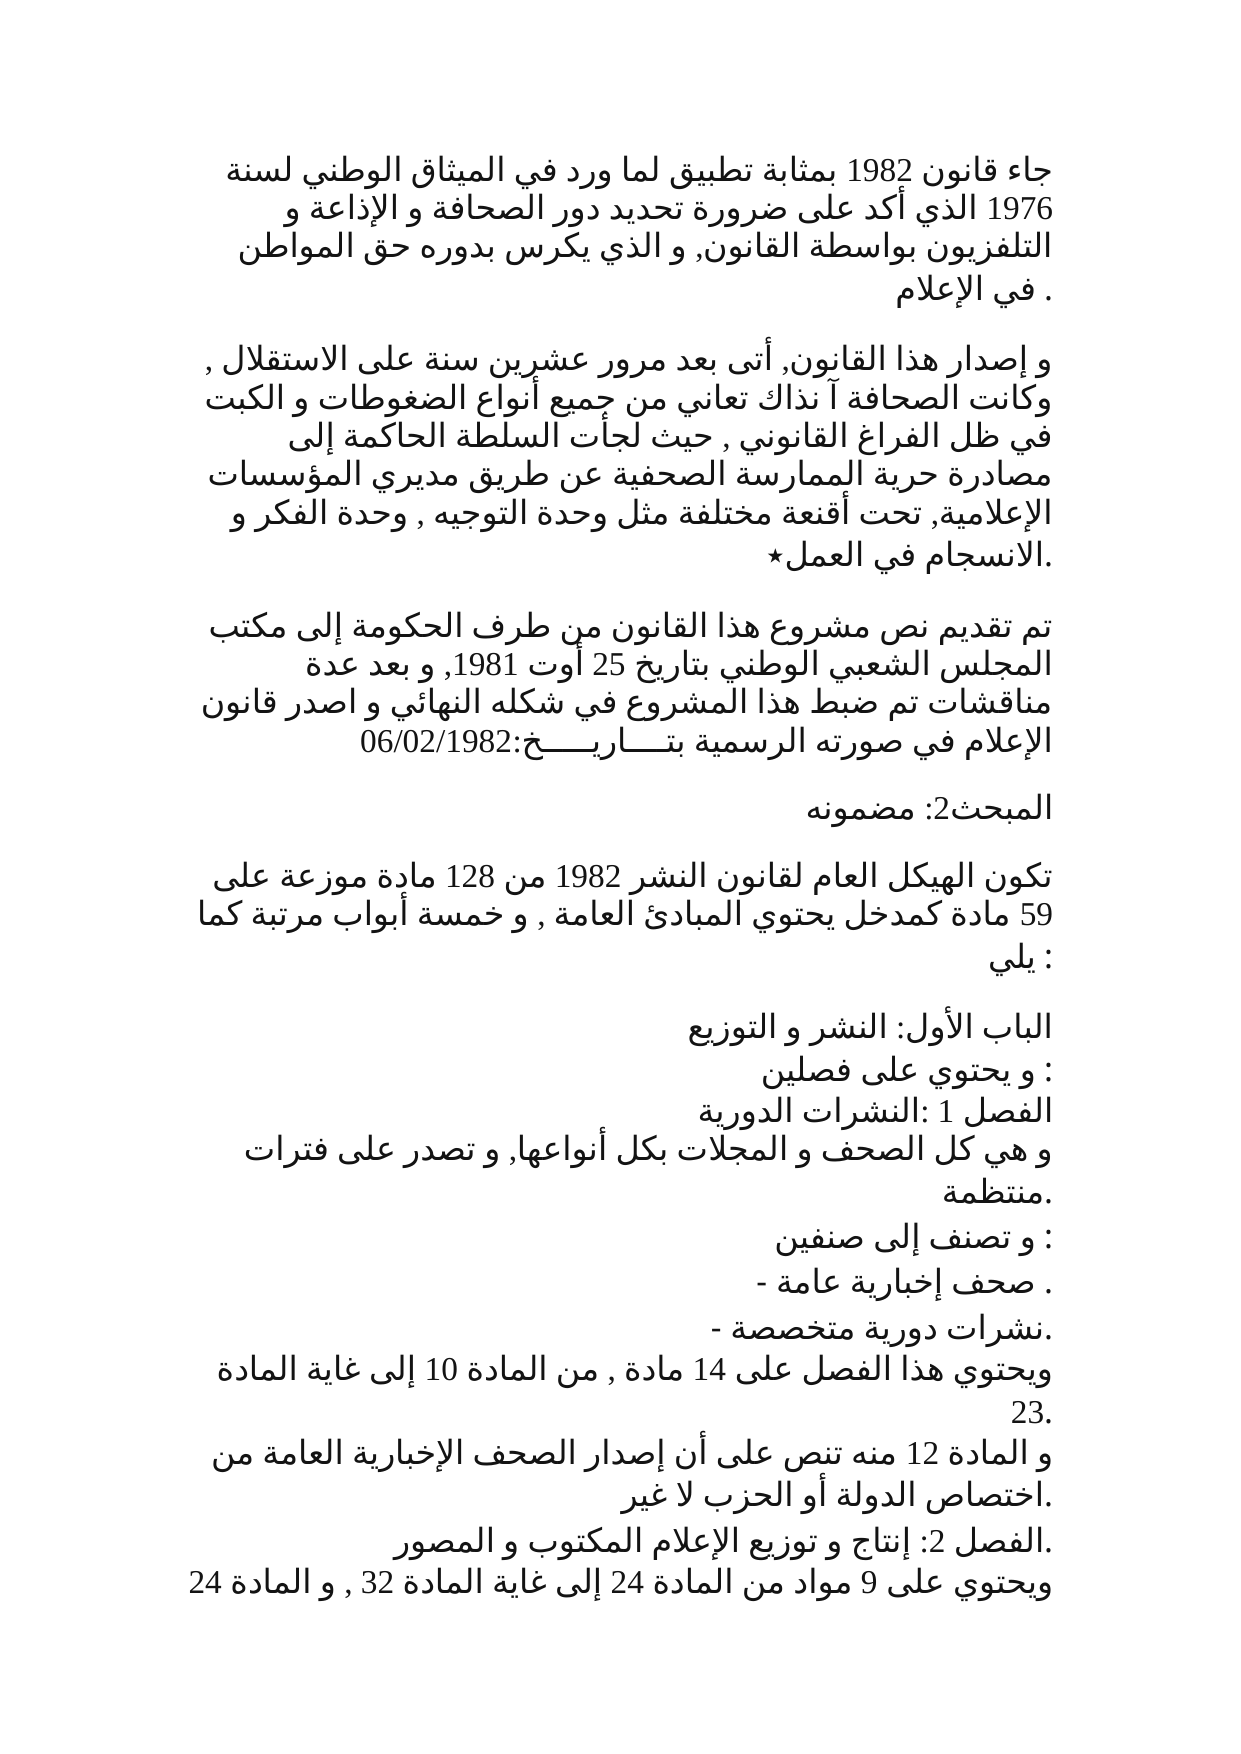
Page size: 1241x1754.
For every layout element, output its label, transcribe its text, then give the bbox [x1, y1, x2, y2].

text تكون الهيكل العام لقانون النشر 1982 من 128 مادة موزعة على 59 مادة كمدخل يحتوي المبادئ العامة , و خمسة أبواب مرتبة كما يلي : [187, 856, 1053, 978]
text جاء قانون 1982 بمثابة تطبيق لما ورد في الميثاق الوطني لسنة 1976 الذي أكد على ضرورة تحديد دور الصحافة و الإذاعة و التلفزيون بواسطة القانون, و الذي يكرس بدوره حق المواطن في الإعلام . [187, 150, 1053, 310]
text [187, 1007, 1053, 1600]
text المبحث2: مضمونه [187, 788, 1053, 827]
text و إصدار هذا القانون, أتى بعد مرور عشرين سنة على الاستقلال , وكانت الصحافة آ نذاك تعاني من جميع أنواع الضغوطات و الكبت في ظل الفراغ القانوني , حيث لجأت السلطة الحاكمة إلى مصادرة حرية الممارسة الصحفية عن طريق مديري المؤسسات الإعلامية, تحت أقنعة مختلفة مثل وحدة التوجيه , وحدة الفكر و الانسجام في العمل٭. [187, 339, 1053, 577]
text تم تقديم نص مشروع هذا القانون من طرف الحكومة إلى مكتب المجلس الشعبي الوطني بتاريخ 25 أوت 1981, و بعد عدة مناقشات تم ضبط هذا المشروع في شكله النهائي و اصدر قانون الإعلام في صورته الرسمية بتــــاريـــــخ:06/02/1982 [187, 606, 1053, 759]
